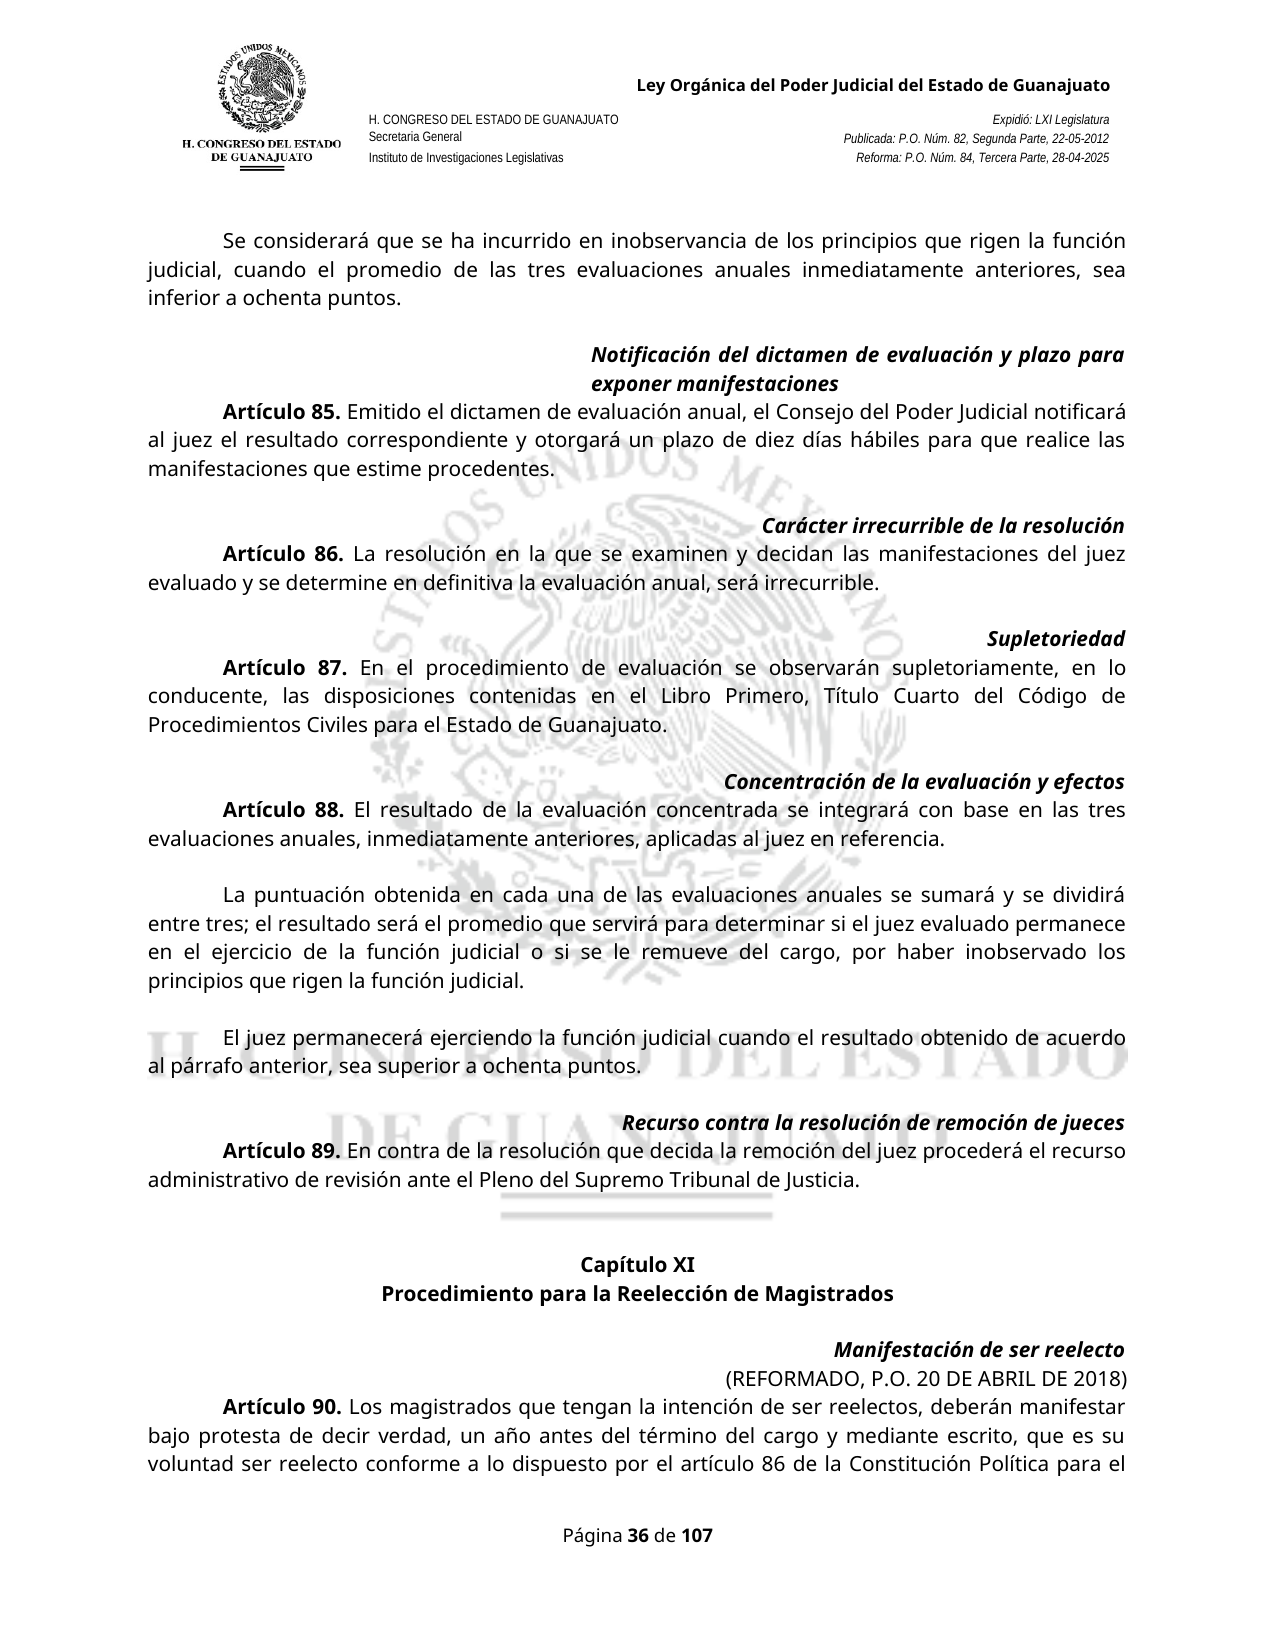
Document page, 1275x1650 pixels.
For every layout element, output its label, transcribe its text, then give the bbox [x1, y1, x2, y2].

picture [182, 44, 341, 177]
text Artículo 88. El resultado de la evaluación concentrada se integrará con base en las tres evaluaciones anuales, inmediatamente anteriores, aplicadas al juez en referencia. [148, 795, 1127, 852]
text Supletoriedad [148, 624, 1127, 653]
text El juez permanecerá ejerciendo la función judicial cuando el resultado obtenido de acuerdo al párrafo anterior, sea superior a ochenta puntos. [148, 1023, 1127, 1079]
text Carácter irrecurrible de la resolución [148, 511, 1127, 539]
text (REFORMADO, P.O. 20 DE ABRIL DE 2018) [148, 1364, 1127, 1392]
text Concentración de la evaluación y efectos [148, 767, 1127, 795]
text Artículo 85. Emitido el dictamen de evaluación anual, el Consejo del Poder Judicial notificará al juez el resultado correspondiente y otorgará un plazo de diez días hábiles para que realice las manifestaciones que estime procedentes. [148, 397, 1127, 482]
text Capítulo XI [148, 1250, 1127, 1279]
text Artículo 89. En contra de la resolución que decida la remoción del juez procederá el recurso administrativo de revisión ante el Pleno del Supremo Tribunal de Justicia. [148, 1136, 1127, 1193]
text Manifestación de ser reelecto [148, 1336, 1127, 1364]
text Artículo 87. En el procedimiento de evaluación se observarán supletoriamente, en lo conducente, las disposiciones contenidas en el Libro Primero, Título Cuarto del Código de Procedimientos Civiles para el Estado de Guanajuato. [148, 653, 1127, 738]
text Artículo 86. La resolución en la que se examinen y decidan las manifestaciones del juez evaluado y se determine en definitiva la evaluación anual, será irrecurrible. [148, 539, 1127, 596]
text Procedimiento para la Reelección de Magistrados [148, 1279, 1127, 1307]
text Notificación del dictamen de evaluación y plazo para exponer manifestaciones [591, 340, 1127, 397]
text La puntuación obtenida en cada una de las evaluaciones anuales se sumará y se dividirá entre tres; el resultado será el promedio que servirá para determinar si el juez evaluado permanece en el ejercicio de la función judicial o si se le remueve del cargo, por haber inobservado los principios que rigen la función judicial. [148, 881, 1127, 994]
text Se considerará que se ha incurrido en inobservancia de los principios que rigen la función judicial, cuando el promedio de las tres evaluaciones anuales inmediatamente anteriores, sea inferior a ochenta puntos. [148, 226, 1127, 312]
text Recurso contra la resolución de remoción de jueces [148, 1108, 1127, 1136]
